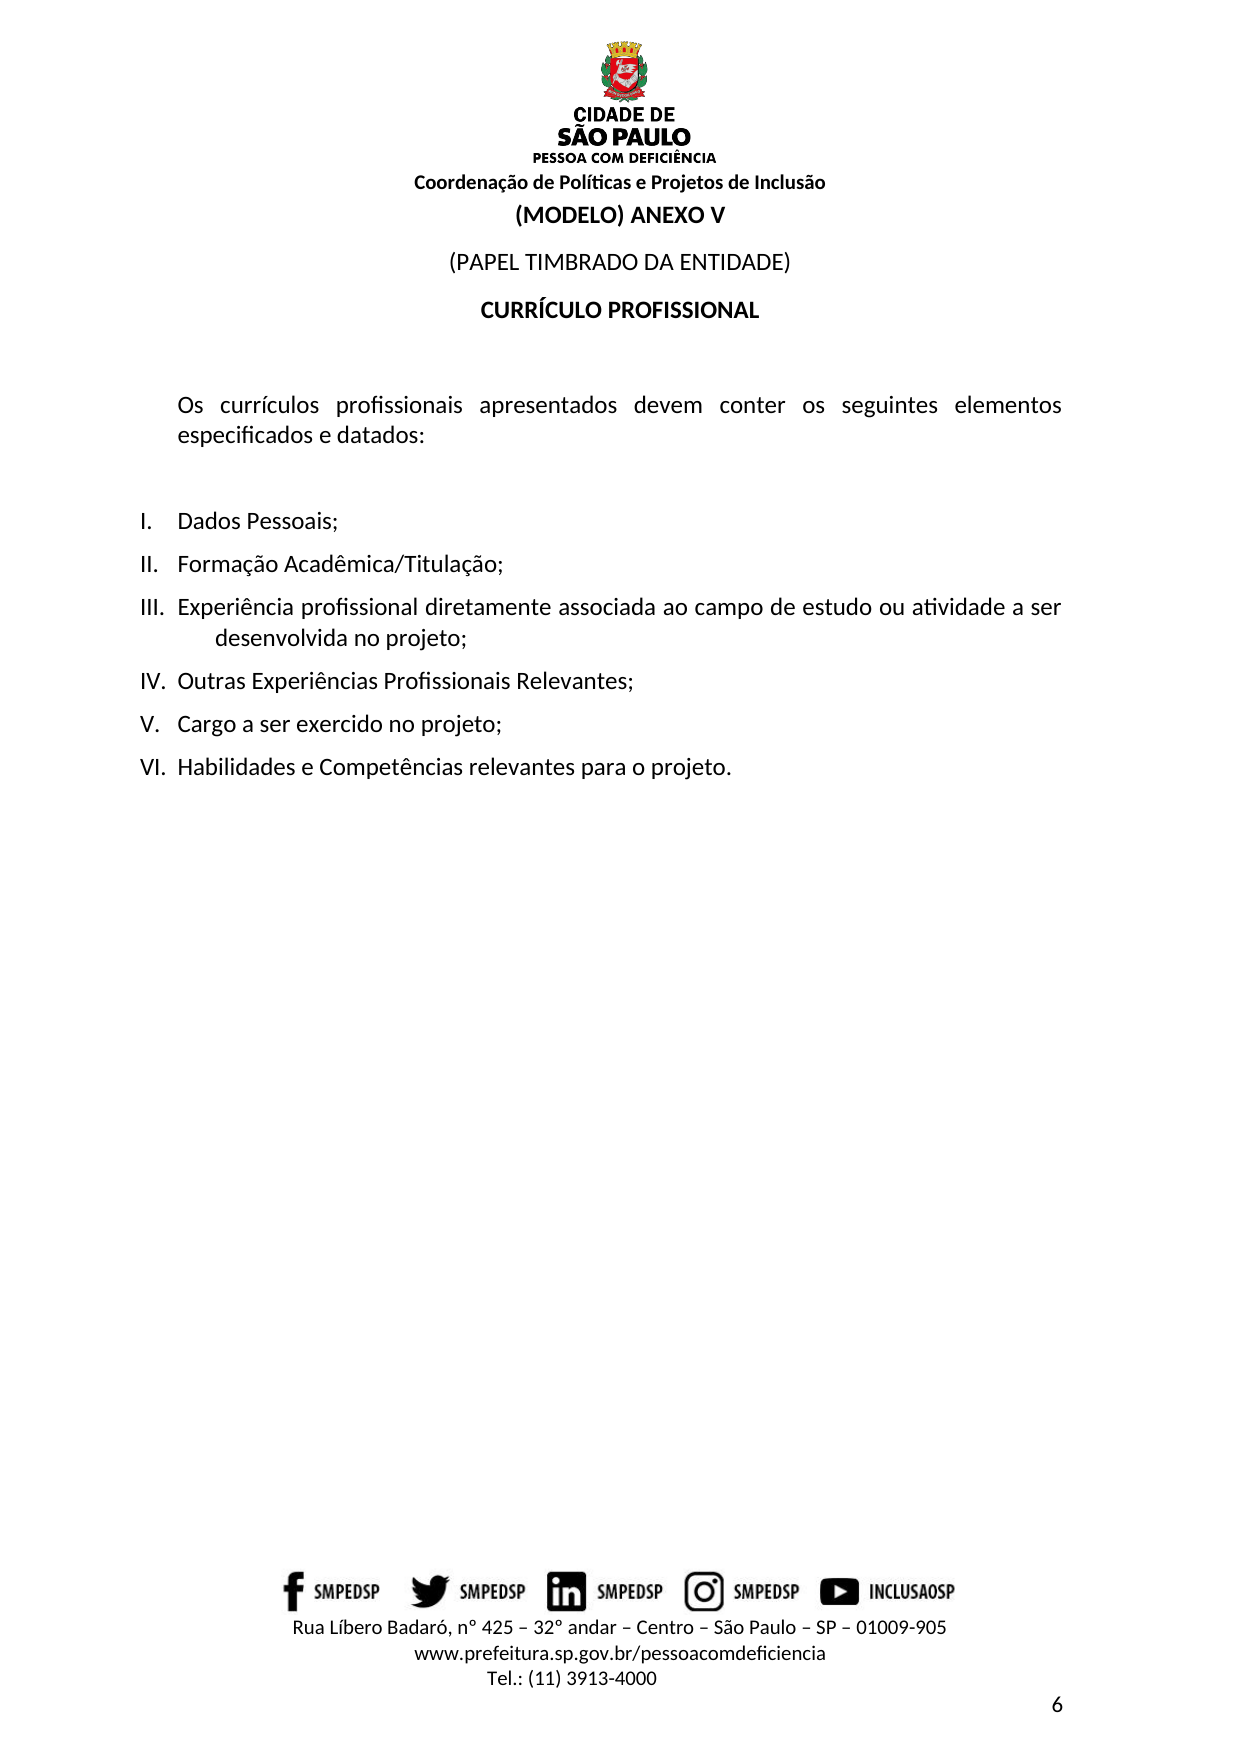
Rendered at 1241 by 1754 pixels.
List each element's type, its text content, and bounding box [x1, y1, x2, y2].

text (PAPEL TIMBRADO DA ENTIDADE) [177, 246, 1063, 277]
picture [507, 35, 733, 166]
list Cargo a ser exercido no projeto; [140, 708, 1063, 738]
list Formação Acadêmica/Titulação; [140, 548, 1063, 579]
list Experiência profissional diretamente associada ao campo de estudo ou atividade a ser desenvolvida no projeto; [140, 591, 1063, 652]
list Outras Experiências Profissionais Relevantes; [140, 665, 1063, 695]
list Dados Pessoais; [140, 505, 1063, 536]
list Habilidades e Competências relevantes para o projeto. [140, 751, 1063, 781]
picture [265, 1564, 975, 1615]
text (MODELO) ANEXO V [177, 199, 1063, 229]
text Os currículos profissionais apresentados devem conter os seguintes elementos especificados e datados: [177, 389, 1063, 450]
text CURRÍCULO PROFISSIONAL [177, 294, 1063, 324]
